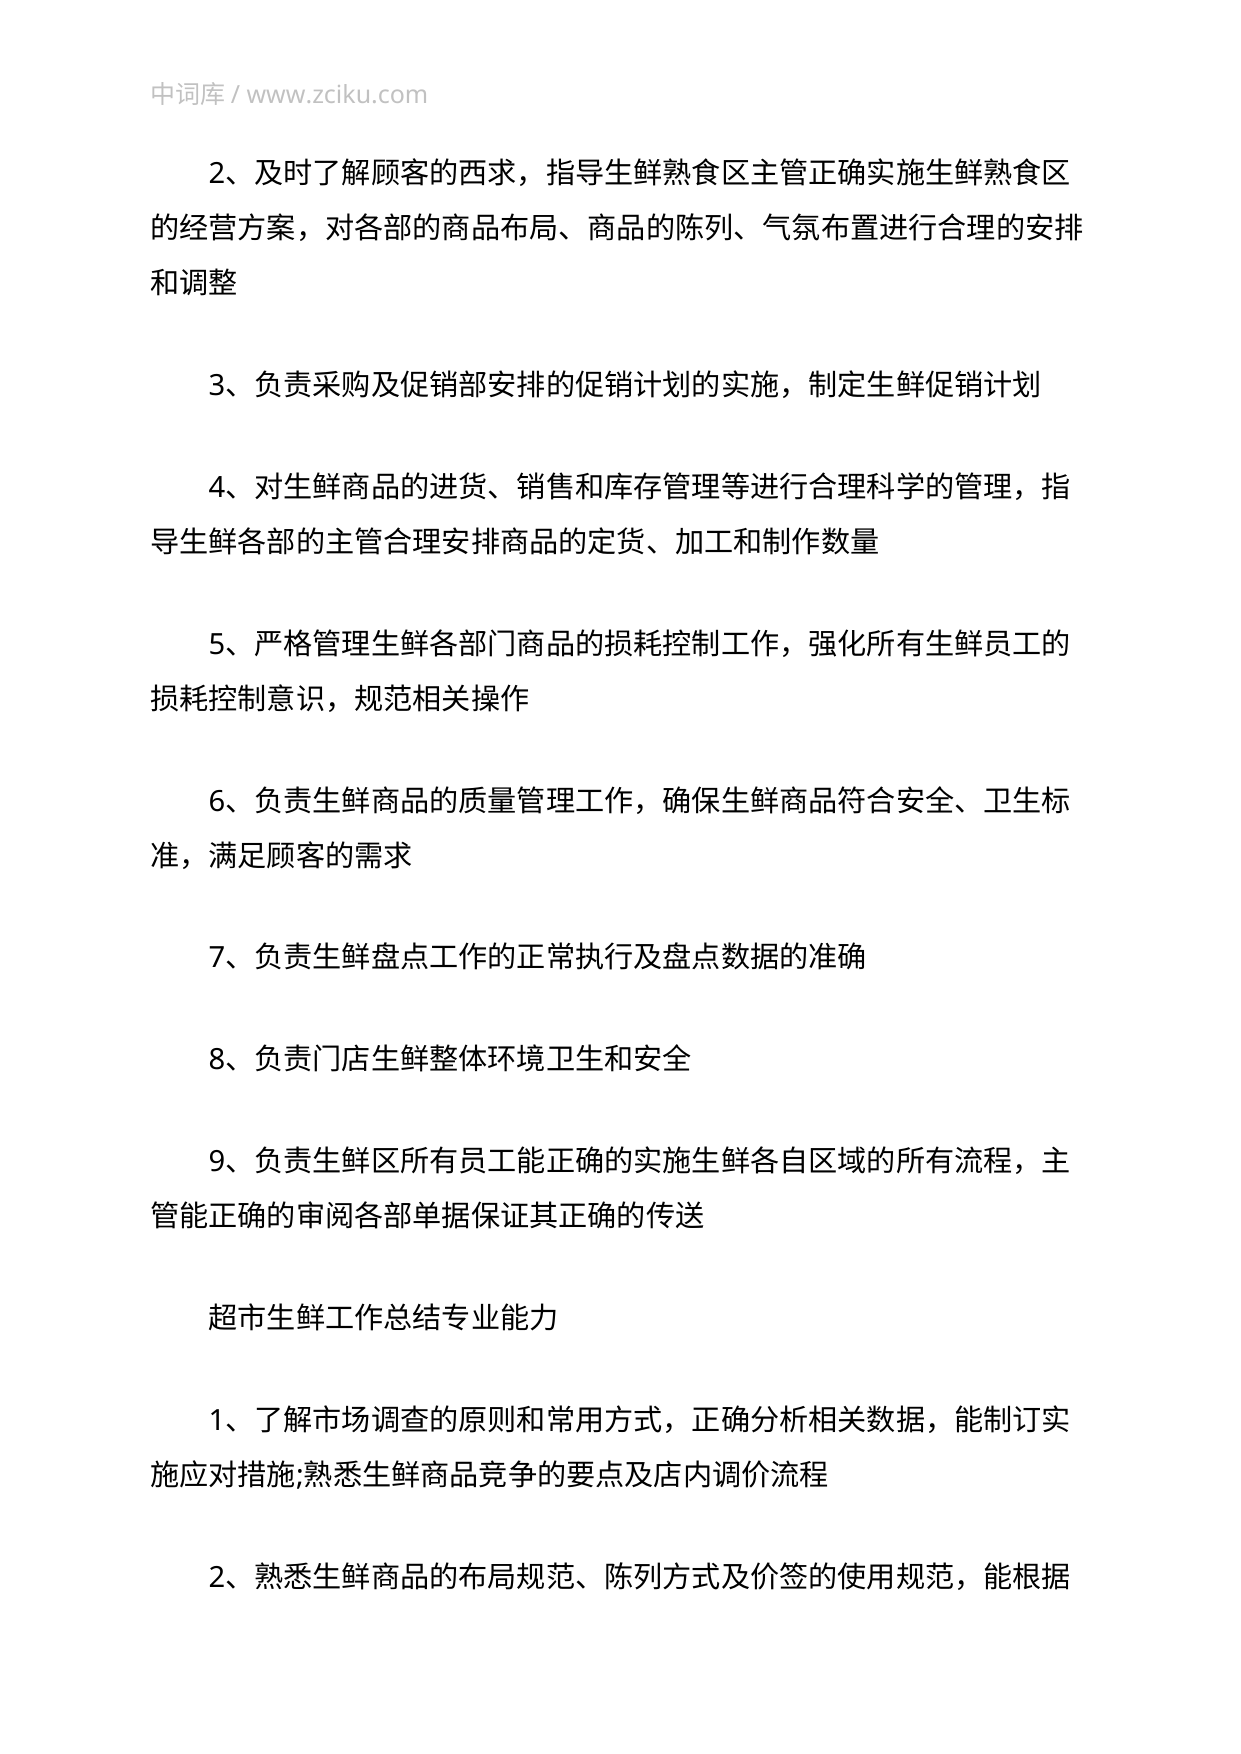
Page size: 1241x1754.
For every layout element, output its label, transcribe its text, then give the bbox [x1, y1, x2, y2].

text 4、对生鲜商品的进货、销售和库存管理等进行合理科学的管理，指导生鲜各部的主管合理安排商品的定货、加工和制作数量 [150, 464, 1090, 561]
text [150, 1553, 1090, 1596]
text 2、及时了解顾客的西求，指导生鲜熟食区主管正确实施生鲜熟食区的经营方案，对各部的商品布局、商品的陈列、气氛布置进行合理的安排和调整 [150, 150, 1090, 302]
text 7、负责生鲜盘点工作的正常执行及盘点数据的准确 [150, 934, 1090, 976]
text 8、负责门店生鲜整体环境卫生和安全 [150, 1036, 1090, 1078]
text 5、严格管理生鲜各部门商品的损耗控制工作，强化所有生鲜员工的损耗控制意识，规范相关操作 [150, 620, 1090, 718]
text 3、负责采购及促销部安排的促销计划的实施，制定生鲜促销计划 [150, 362, 1090, 404]
text 1、了解市场调查的原则和常用方式，正确分析相关数据，能制订实施应对措施;熟悉生鲜商品竞争的要点及店内调价流程 [150, 1396, 1090, 1494]
text 6、负责生鲜商品的质量管理工作，确保生鲜商品符合安全、卫生标准，满足顾客的需求 [150, 777, 1090, 874]
text 9、负责生鲜区所有员工能正确的实施生鲜各自区域的所有流程，主管能正确的审阅各部单据保证其正确的传送 [150, 1138, 1090, 1235]
text 超市生鲜工作总结专业能力 [150, 1295, 1090, 1337]
